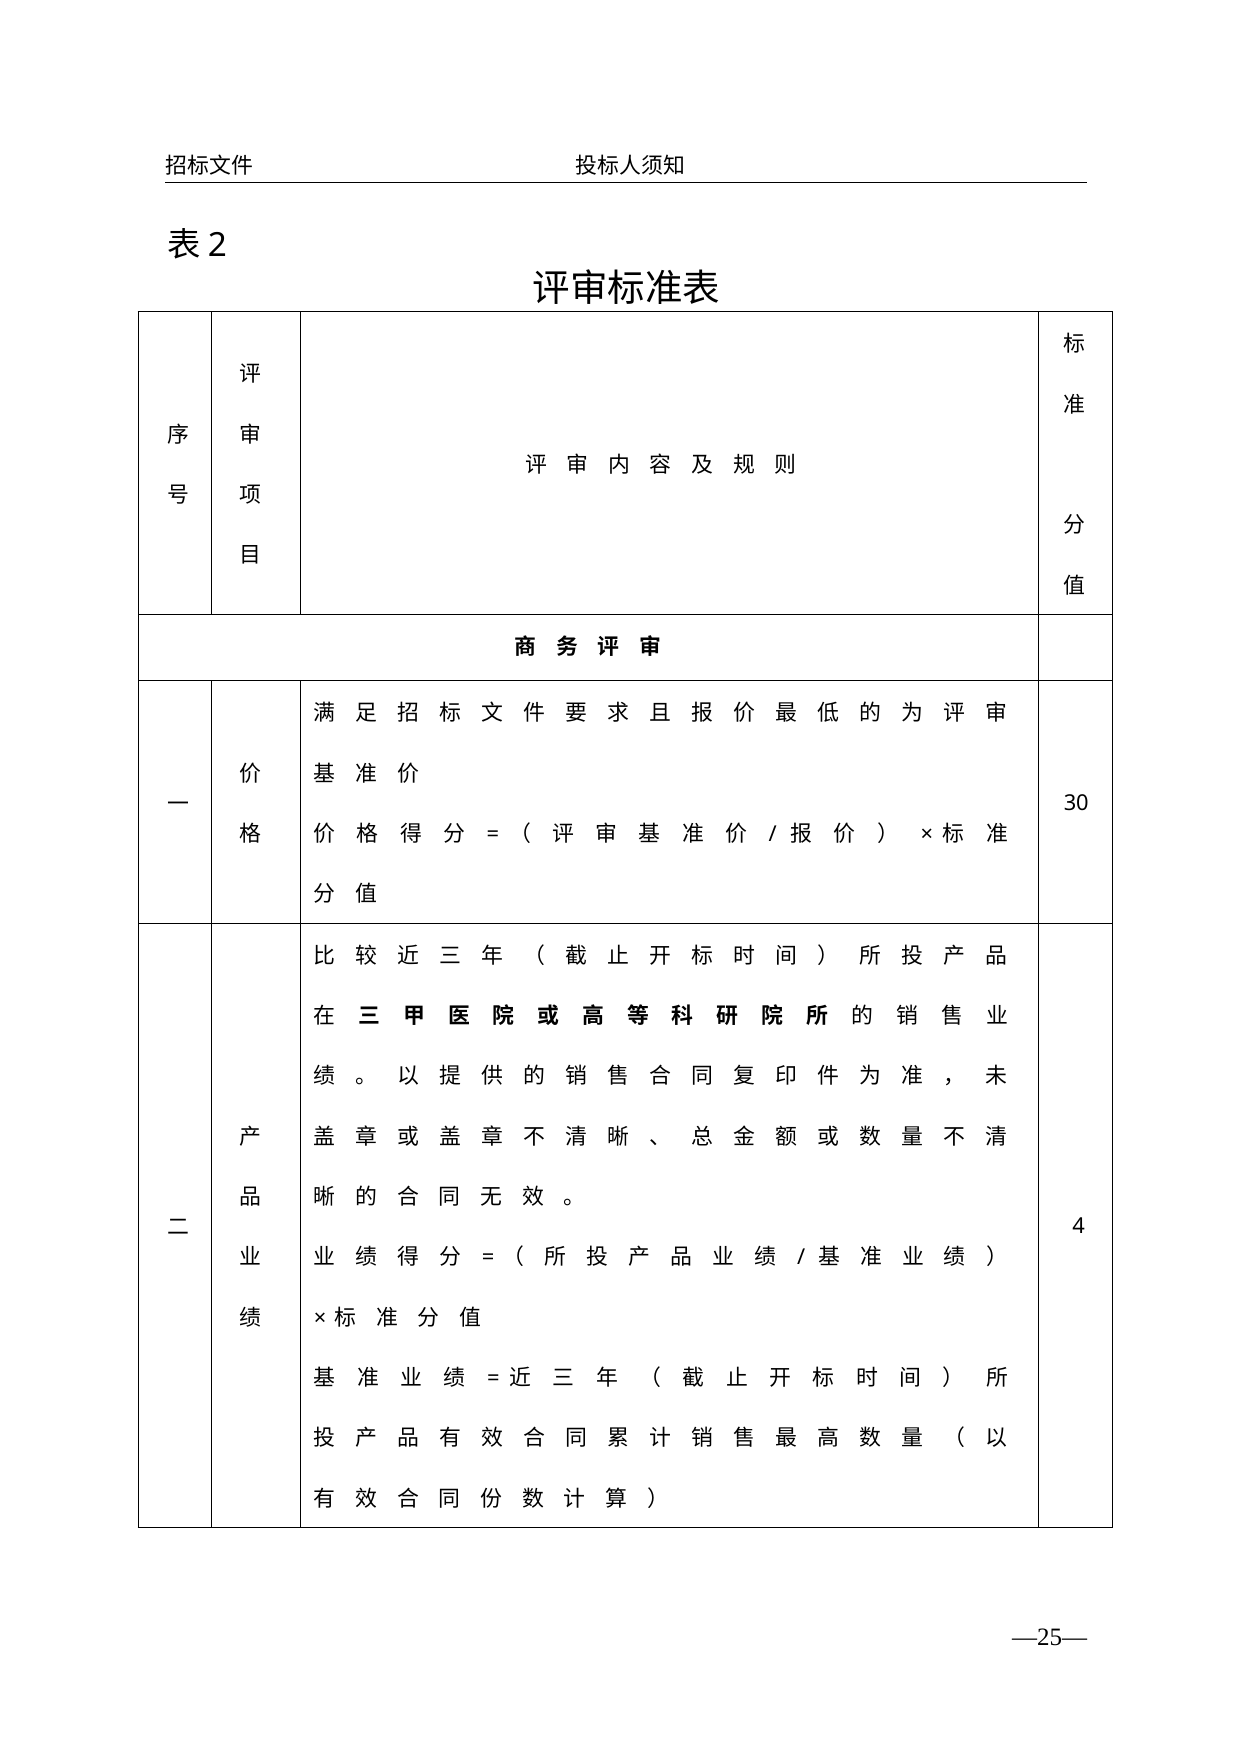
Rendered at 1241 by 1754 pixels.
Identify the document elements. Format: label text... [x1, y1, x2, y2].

table_cell 比较近三年（截止开标时间）所投产品在三甲医院或高等科研院所的销售业绩。以提供的销售合同复印件为准，未盖章或盖章不清晰、总金额或数量不清晰的合同无效。 业绩得分=（所投产品业绩/基准业绩）×标准分值 基准业绩=近三年（截止开标时间）所投产品有效合同累计销售最高数量（以有效合同份数计算） [301, 924, 1038, 1527]
table_cell 产品 业绩 [212, 924, 300, 1527]
table_cell 满足招标文件要求且报价最低的为评审基准价 价格得分=（评审基准价/报价）×标准分值 [301, 681, 1038, 922]
table_header 序号 [139, 312, 211, 614]
table_cell 一 [139, 681, 211, 922]
table_cell 30 [1039, 681, 1112, 922]
table_header 标准 分值 [1039, 312, 1112, 614]
table_header 评审内容及规则 [301, 312, 1038, 614]
table_cell 价 格 [212, 681, 300, 922]
text 评审标准表 [168, 265, 1084, 311]
table_cell 商务评审 [139, 615, 1038, 680]
table_cell 二 [139, 924, 211, 1527]
text 表2 [168, 219, 1084, 265]
table_header 评审 项目 [212, 312, 300, 614]
table_cell [1039, 615, 1112, 680]
table_cell 4 [1039, 924, 1112, 1527]
